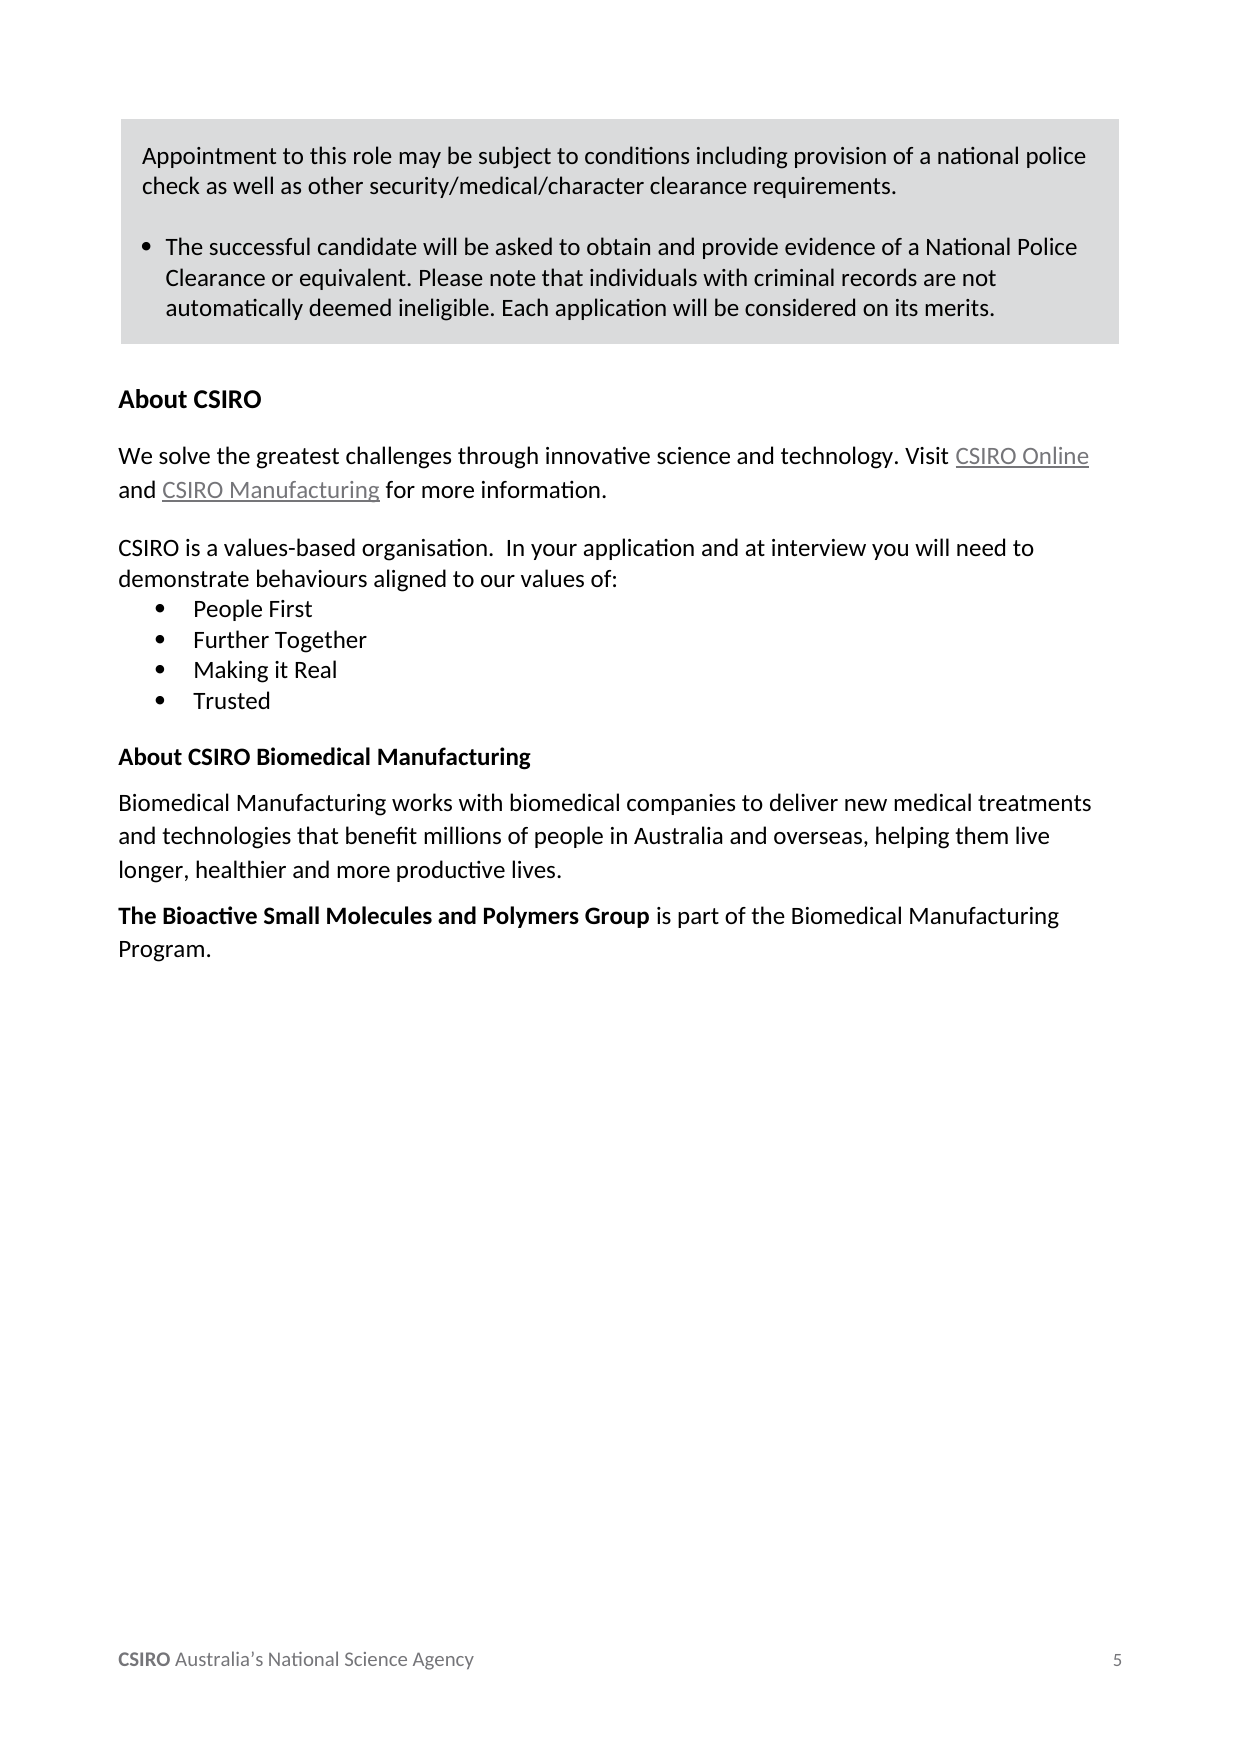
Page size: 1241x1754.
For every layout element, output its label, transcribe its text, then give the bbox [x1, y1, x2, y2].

subtitle About CSIRO [118, 382, 1122, 416]
list Appointment to this role may be subject to conditions including provision of a national police check as well as other security/medical/character clearance requirements. [121, 119, 1119, 179]
list People First [156, 594, 1122, 624]
text CSIRO is a values-based organisation. In your application and at interview you will need to demonstrate behaviours aligned to our values of: [118, 533, 1122, 594]
text We solve the greatest challenges through innovative science and technology. Visit CSIRO Online and CSIRO Manufacturing for more information. [118, 441, 1122, 504]
text About CSIRO Biomedical Manufacturing [118, 741, 1122, 771]
list The successful candidate will be asked to obtain and provide evidence of a National Police Clearance or equivalent. Please note that individuals with criminal records are not automatically deemed ineligible. Each application will be considered on its merits. [121, 210, 1119, 344]
text Biomedical Manufacturing works with biomedical companies to deliver new medical treatments and technologies that benefit millions of people in Australia and overseas, helping them live longer, healthier and more productive lives. [118, 787, 1122, 884]
text The Bioactive Small Molecules and Polymers Group is part of the Biomedical Manufacturing Program. [118, 900, 1122, 964]
list Making it Real [156, 655, 1122, 685]
list Trusted [156, 685, 1122, 716]
list Further Together [156, 624, 1122, 655]
